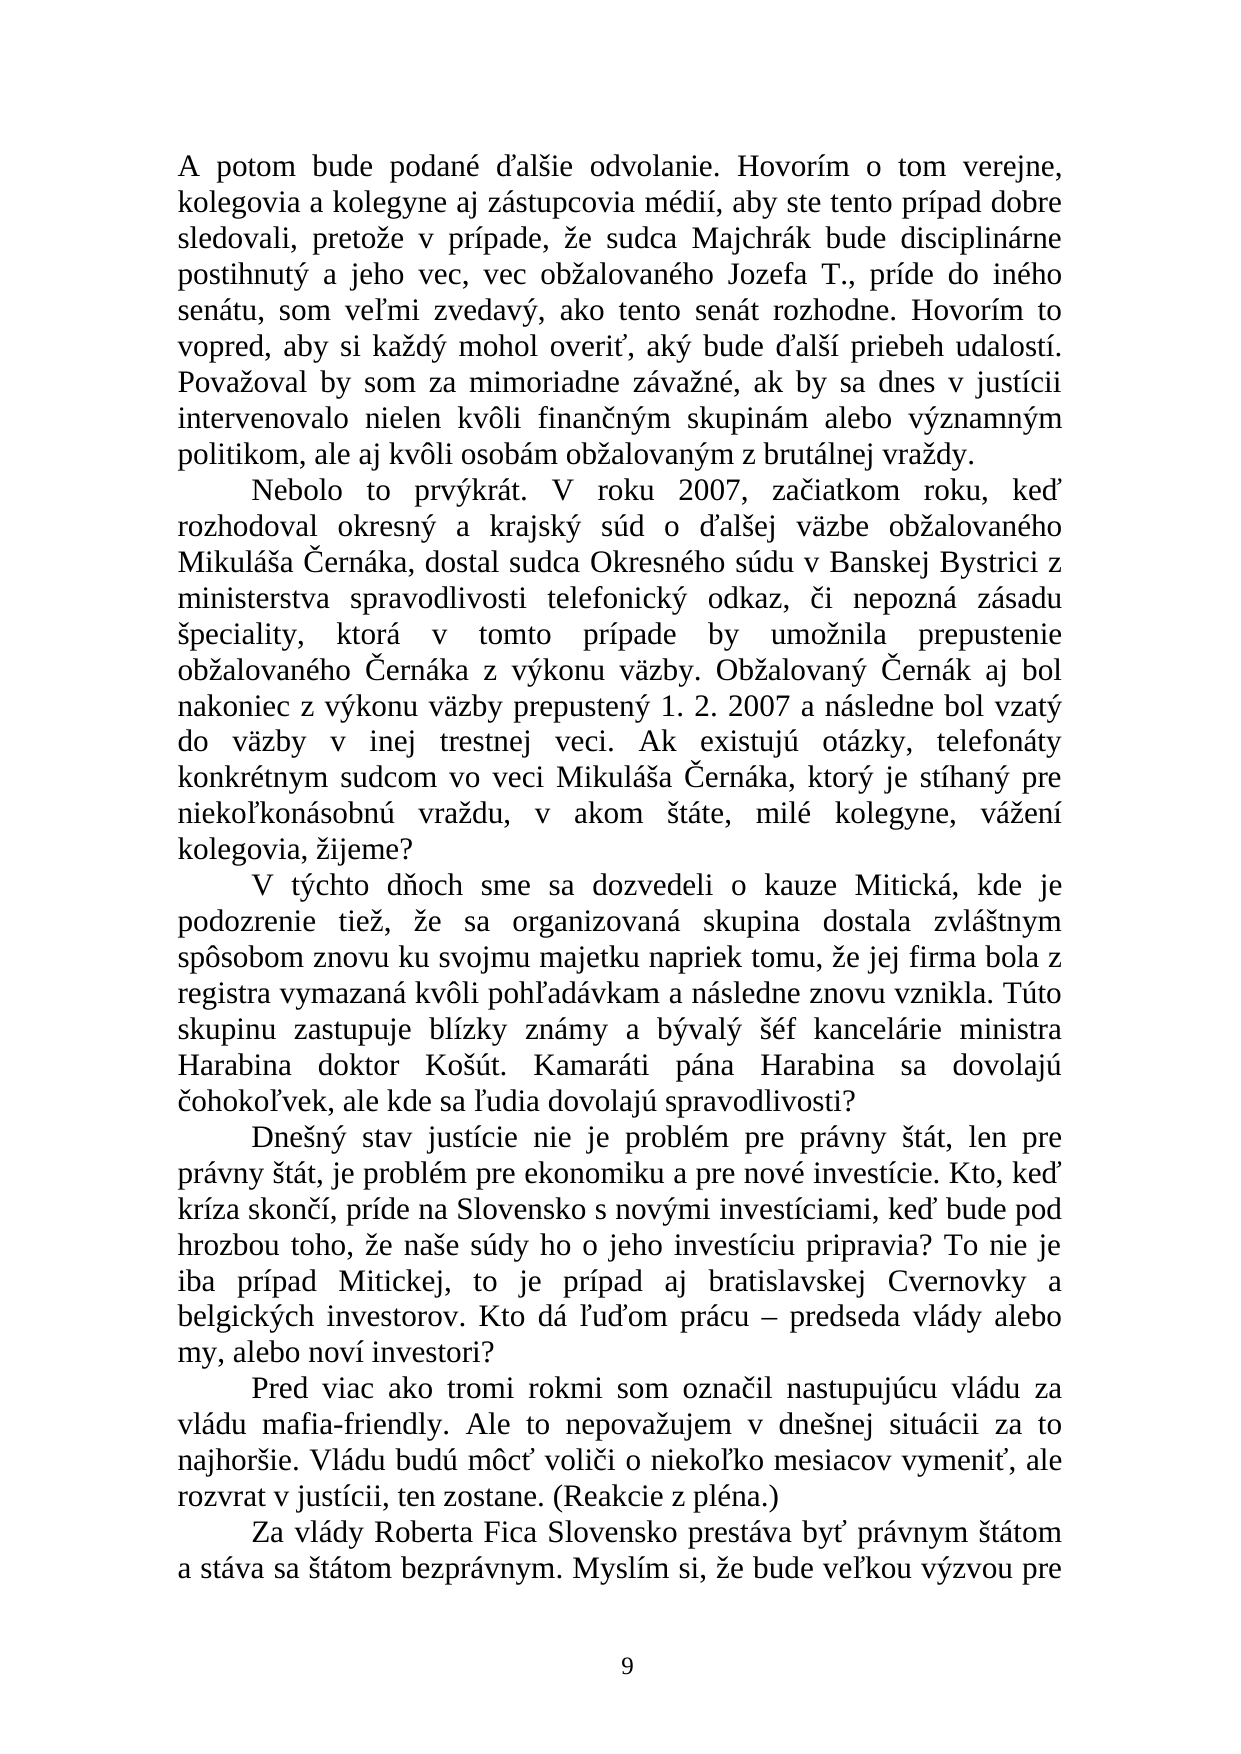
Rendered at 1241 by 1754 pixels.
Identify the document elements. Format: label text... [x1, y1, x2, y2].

text Dnešný stav justície nie je problém pre právny štát, len pre právny štát, je problém pre ekonomiku a pre nové investície. Kto, keď kríza skončí, príde na Slovensko s novými investíciami, keď bude pod hrozbou toho, že naše súdy ho o jeho investíciu pripravia? To nie je iba prípad Mitickej, to je prípad aj bratislavskej Cvernovky a belgických investorov. Kto dá ľuďom prácu – predseda vlády alebo my, alebo noví investori? [177, 1118, 1063, 1369]
text V týchto dňoch sme sa dozvedeli o kauze Mitická, kde je podozrenie tiež, že sa organizovaná skupina dostala zvláštnym spôsobom znovu ku svojmu majetku napriek tomu, že jej firma bola z registra vymazaná kvôli pohľadávkam a následne znovu vznikla. Túto skupinu zastupuje blízky známy a bývalý šéf kancelárie ministra Harabina doktor Košút. Kamaráti pána Harabina sa dovolajú čohokoľvek, ale kde sa ľudia dovolajú spravodlivosti? [177, 866, 1063, 1118]
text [177, 1513, 1063, 1585]
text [177, 148, 1063, 471]
text Nebolo to prvýkrát. V roku 2007, začiatkom roku, keď rozhodoval okresný a krajský súd o ďalšej väzbe obžalovaného Mikuláša Černáka, dostal sudca Okresného súdu v Banskej Bystrici z ministerstva spravodlivosti telefonický odkaz, či nepozná zásadu špeciality, ktorá v tomto prípade by umožnila prepustenie obžalovaného Černáka z výkonu väzby. Obžalovaný Černák aj bol nakoniec z výkonu väzby prepustený 1. 2. 2007 a následne bol vzatý do väzby v inej trestnej veci. Ak existujú otázky, telefonáty konkrétnym sudcom vo veci Mikuláša Černáka, ktorý je stíhaný pre niekoľkonásobnú vraždu, v akom štáte, milé kolegyne, vážení kolegovia, žijeme? [177, 471, 1063, 866]
text Pred viac ako tromi rokmi som označil nastupujúcu vládu za vládu mafia-friendly. Ale to nepovažujem v dnešnej situácii za to najhoršie. Vládu budú môcť voliči o niekoľko mesiacov vymeniť, ale rozvrat v justícii, ten zostane. (Reakcie z pléna.) [177, 1369, 1063, 1513]
